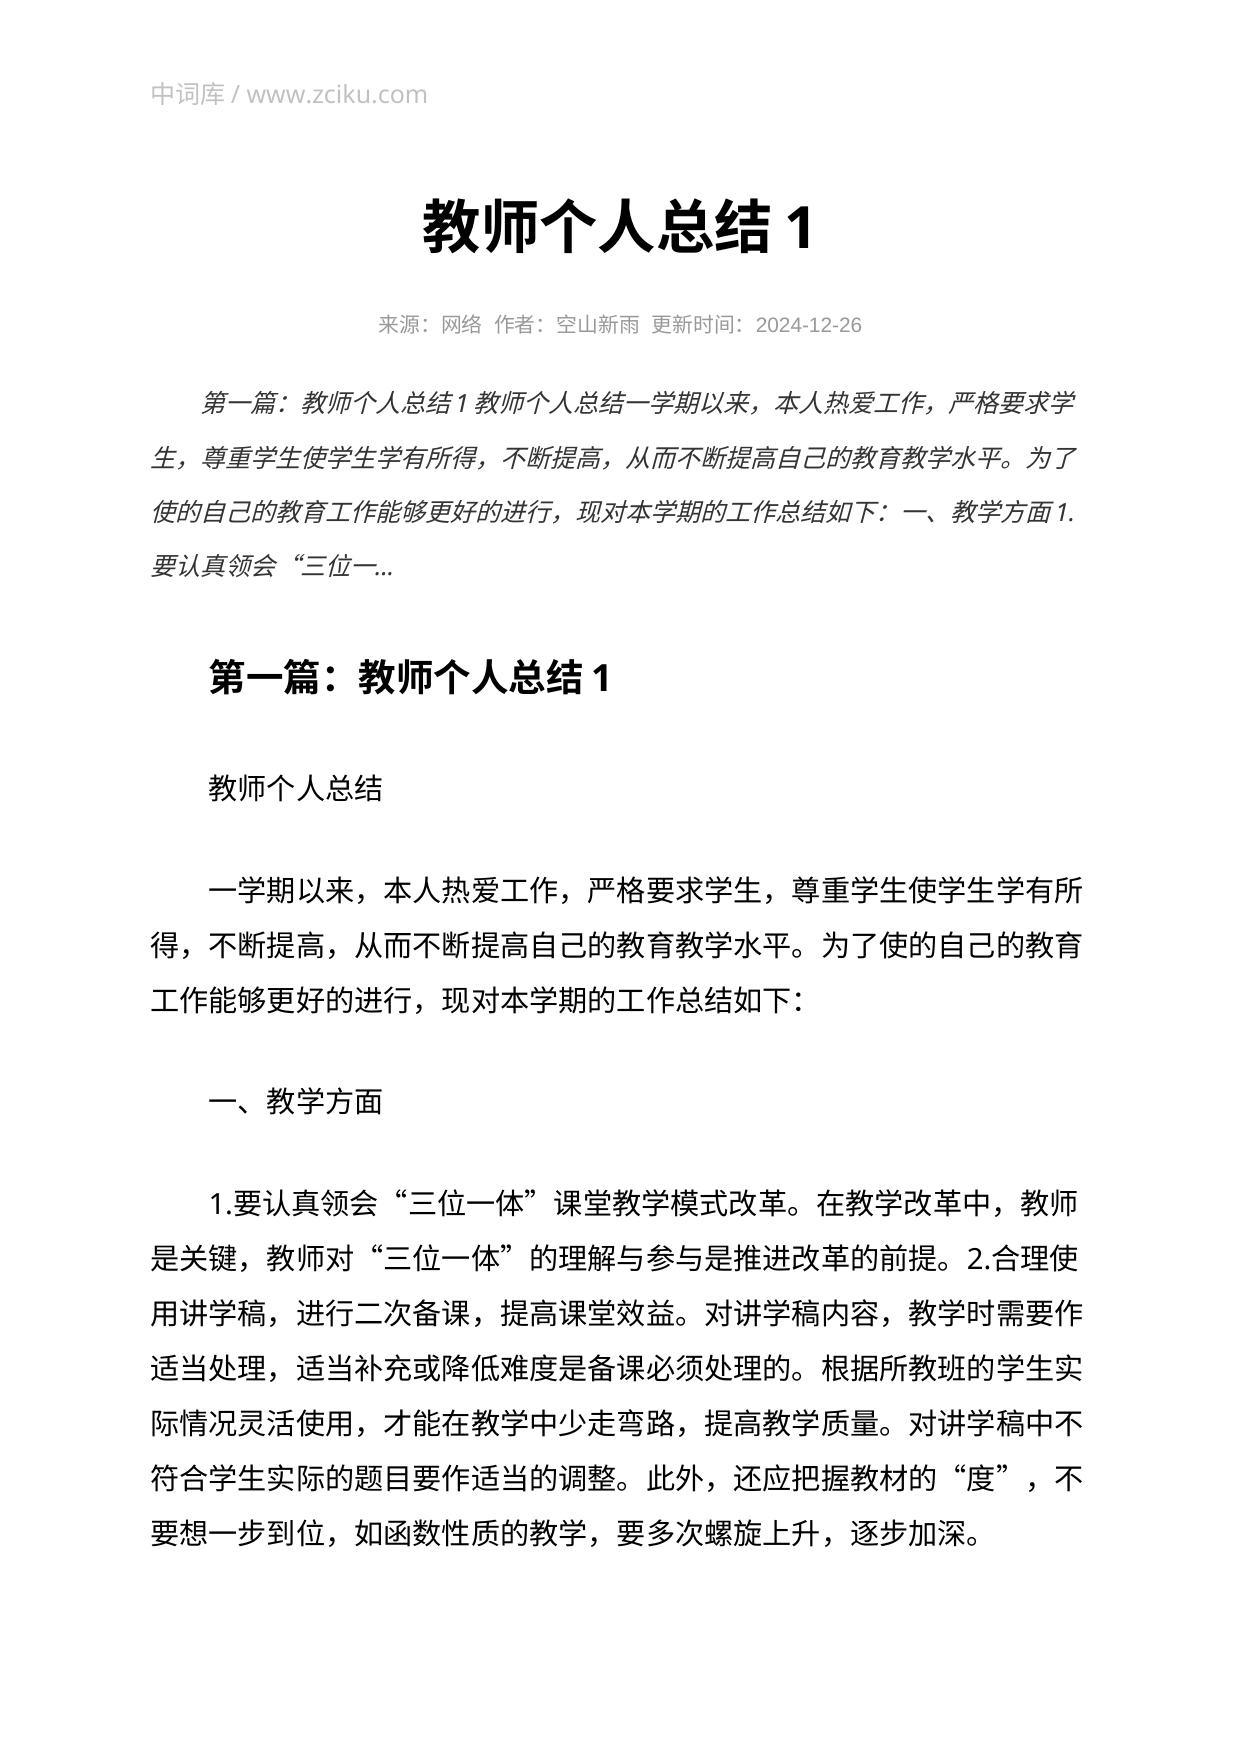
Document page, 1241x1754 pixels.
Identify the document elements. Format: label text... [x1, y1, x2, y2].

text 一学期以来，本人热爱工作，严格要求学生，尊重学生使学生学有所得，不断提高，从而不断提高自己的教育教学水平。为了使的自己的教育工作能够更好的进行，现对本学期的工作总结如下： [150, 867, 1090, 1019]
subtitle 教师个人总结1 [150, 181, 1090, 266]
text 来源：网络 作者：空山新雨 更新时间：2024-12-26 [150, 313, 1090, 337]
text 一、教学方面 [150, 1079, 1090, 1121]
text 第一篇：教师个人总结1教师个人总结一学期以来，本人热爱工作，严格要求学生，尊重学生使学生学有所得，不断提高，从而不断提高自己的教育教学水平。为了使的自己的教育工作能够更好的进行，现对本学期的工作总结如下：一、教学方面1.要认真领会“三位一... [150, 384, 1090, 583]
text 1.要认真领会“三位一体”课堂教学模式改革。在教学改革中，教师是关键，教师对“三位一体”的理解与参与是推进改革的前提。2.合理使用讲学稿，进行二次备课，提高课堂效益。对讲学稿内容，教学时需要作适当处理，适当补充或降低难度是备课必须处理的。根据所教班的学生实际情况灵活使用，才能在教学中少走弯路，提高教学质量。对讲学稿中不符合学生实际的题目要作适当的调整。此外，还应把握教材的“度”，不要想一步到位，如函数性质的教学，要多次螺旋上升，逐步加深。 [150, 1181, 1090, 1553]
text 第一篇：教师个人总结1 [150, 648, 1090, 703]
text 教师个人总结 [150, 766, 1090, 808]
